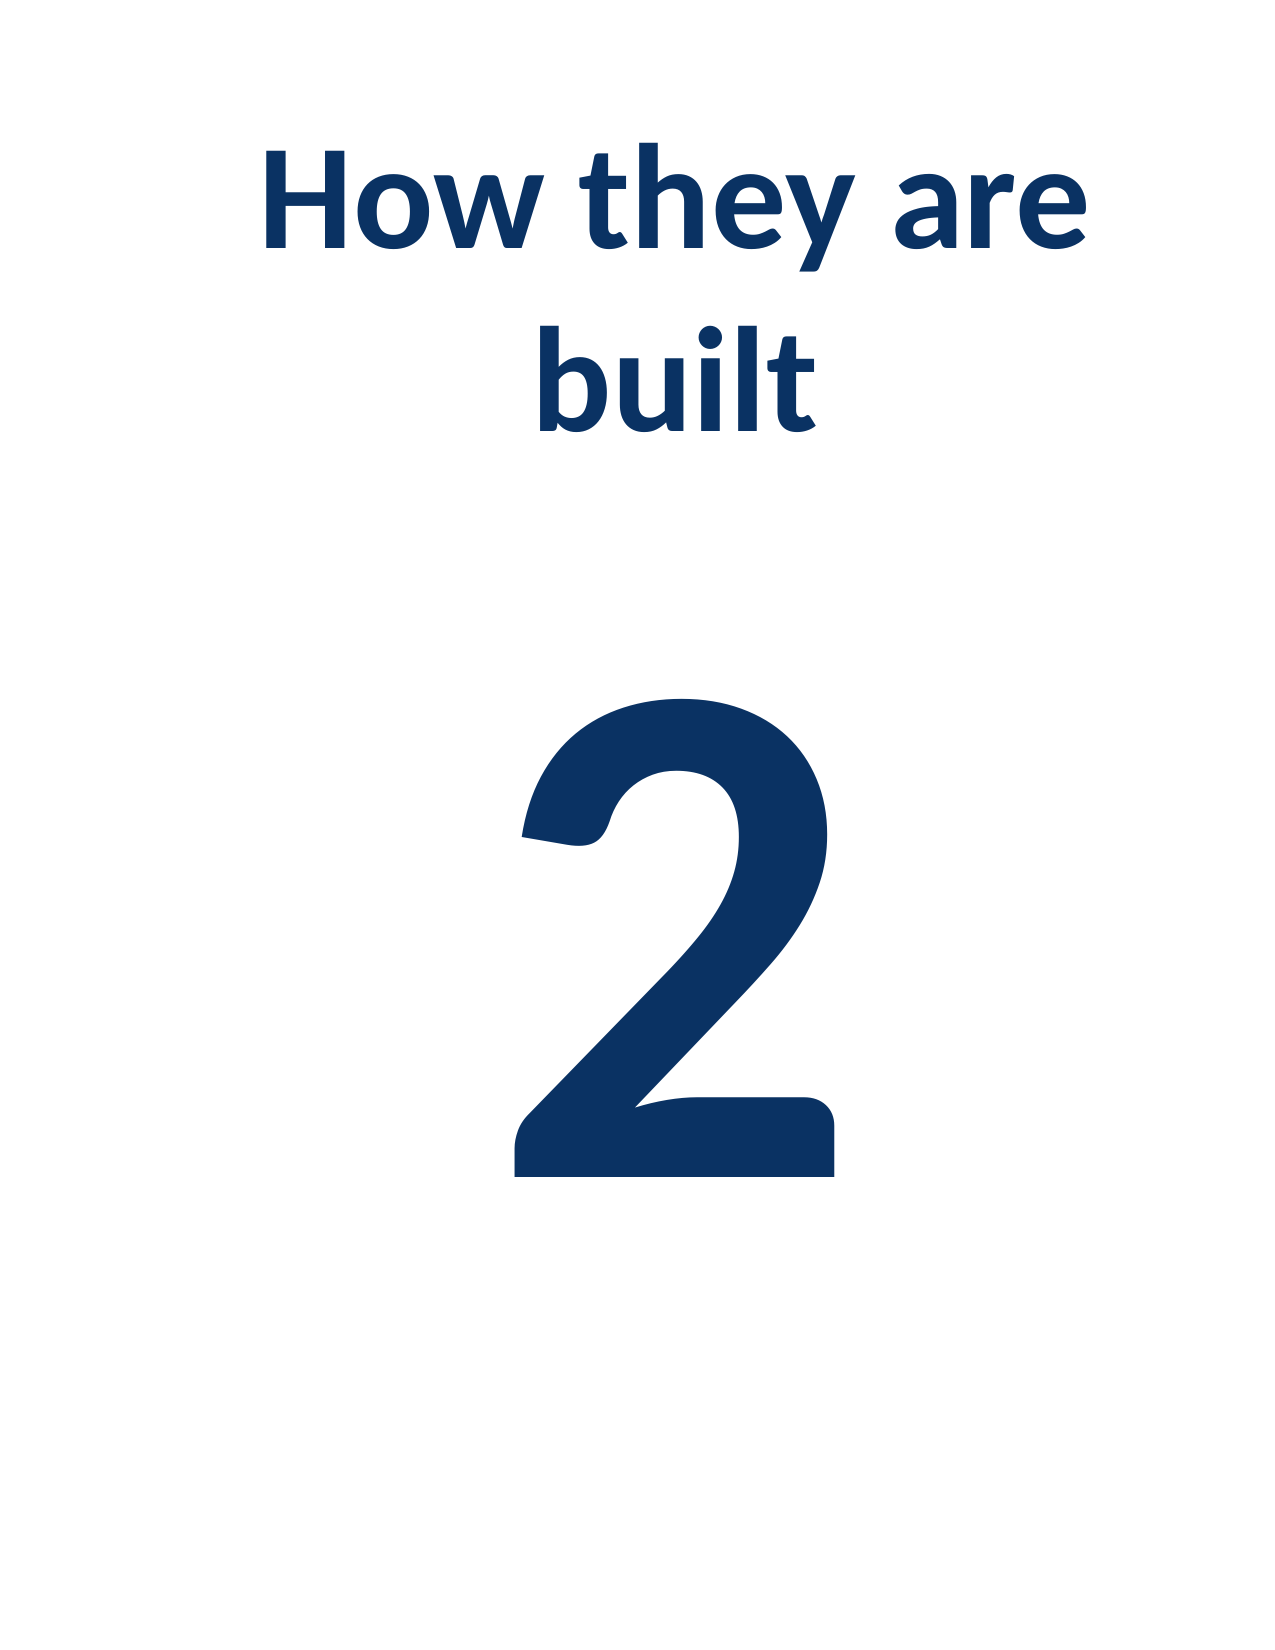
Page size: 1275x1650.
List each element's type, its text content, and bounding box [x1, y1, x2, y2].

text 2 [150, 469, 1200, 1359]
text How they are built [150, 103, 1200, 469]
